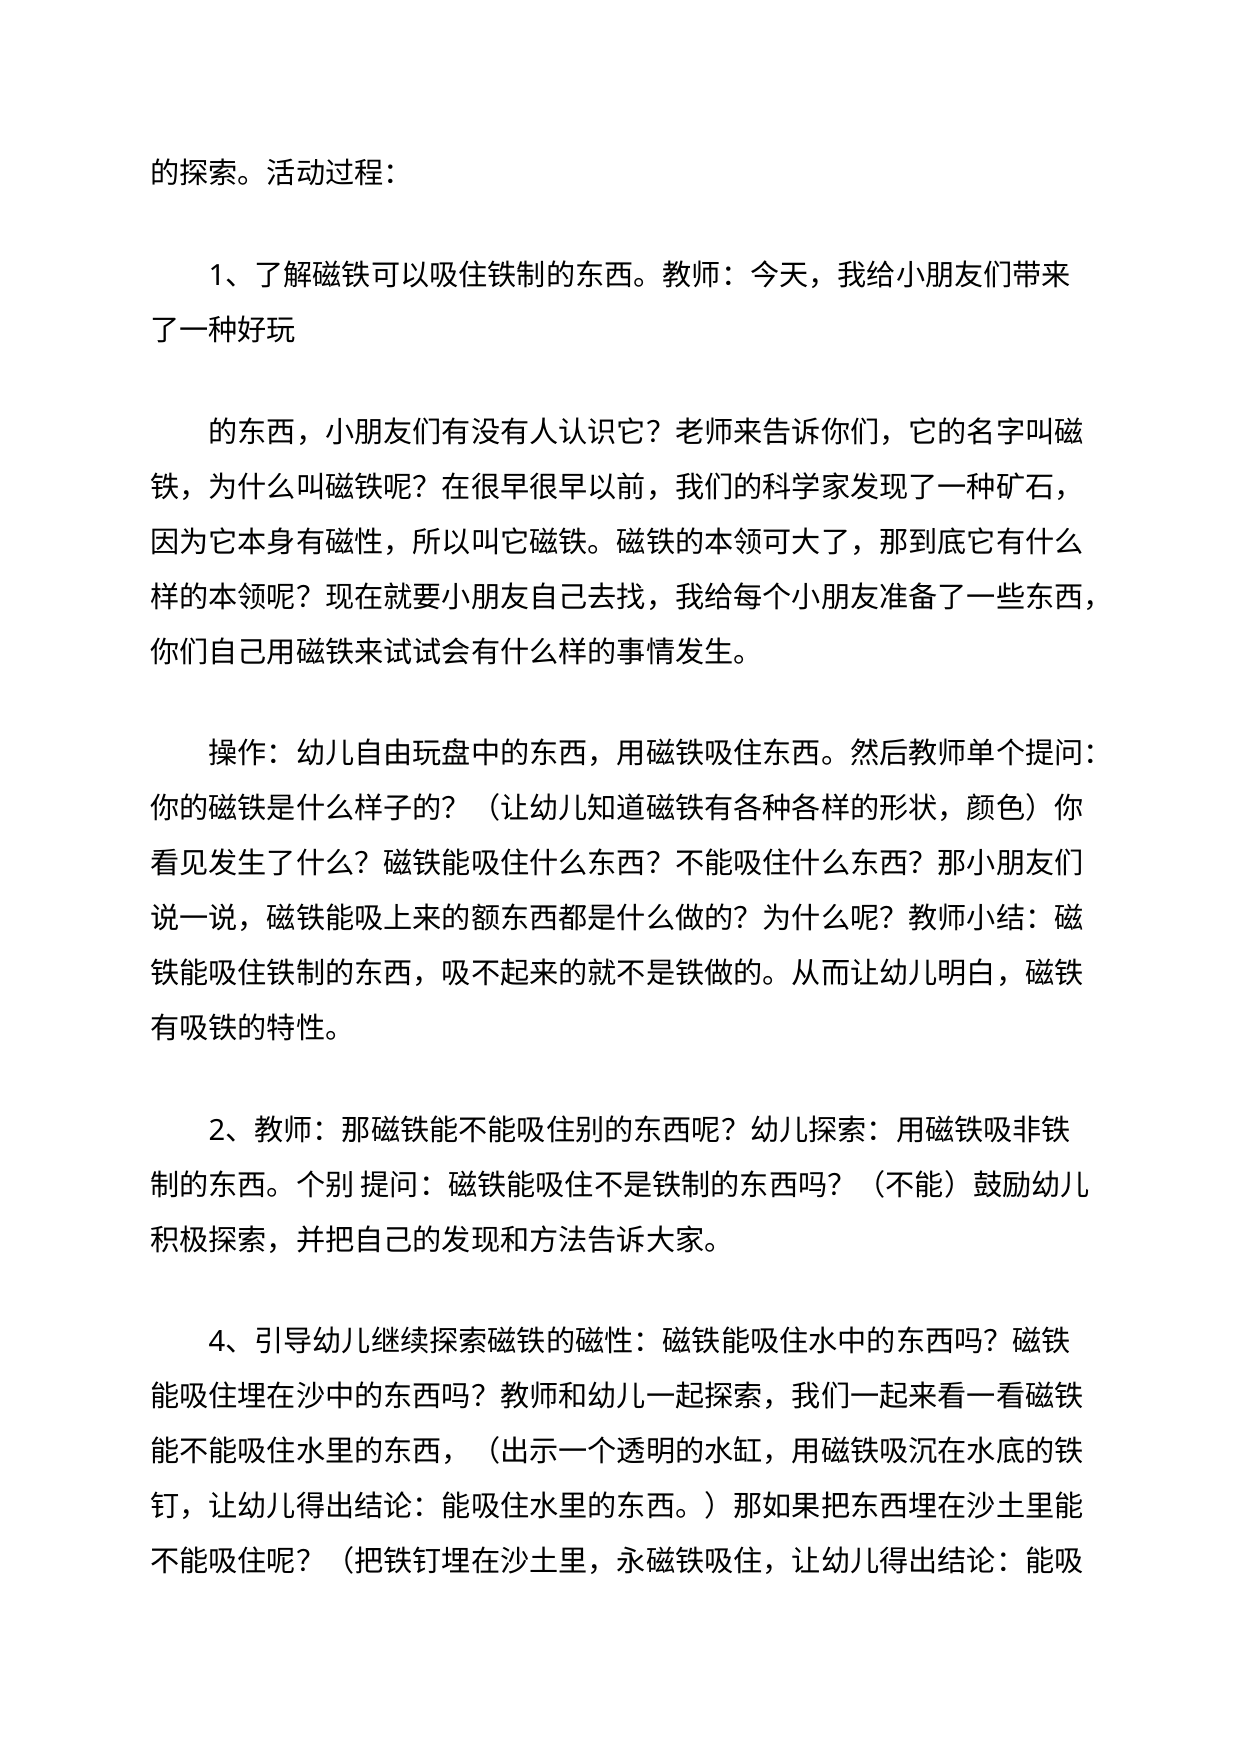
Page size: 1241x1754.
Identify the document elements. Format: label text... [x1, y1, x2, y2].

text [150, 1318, 1090, 1580]
text 的东西，小朋友们有没有人认识它？老师来告诉你们，它的名字叫磁铁，为什么叫磁铁呢？在很早很早以前，我们的科学家发现了一种矿石，因为它本身有磁性，所以叫它磁铁。磁铁的本领可大了，那到底它有什么样的本领呢？现在就要小朋友自己去找，我给每个小朋友准备了一些东西，你们自己用磁铁来试试会有什么样的事情发生。 [150, 408, 1090, 670]
text 2、教师：那磁铁能不能吸住别的东西呢？幼儿探索：用磁铁吸非铁制的东西。个别 提问：磁铁能吸住不是铁制的东西吗？（不能）鼓励幼儿积极探索，并把自己的发现和方法告诉大家。 [150, 1106, 1090, 1258]
text 操作：幼儿自由玩盘中的东西，用磁铁吸住东西。然后教师单个提问：你的磁铁是什么样子的？（让幼儿知道磁铁有各种各样的形状，颜色）你看见发生了什么？磁铁能吸住什么东西？不能吸住什么东西？那小朋友们说一说，磁铁能吸上来的额东西都是什么做的？为什么呢？教师小结：磁铁能吸住铁制的东西，吸不起来的就不是铁做的。从而让幼儿明白，磁铁有吸铁的特性。 [150, 730, 1090, 1047]
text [150, 150, 1090, 192]
text 1、了解磁铁可以吸住铁制的东西。教师：今天，我给小朋友们带来了一种好玩 [150, 252, 1090, 349]
